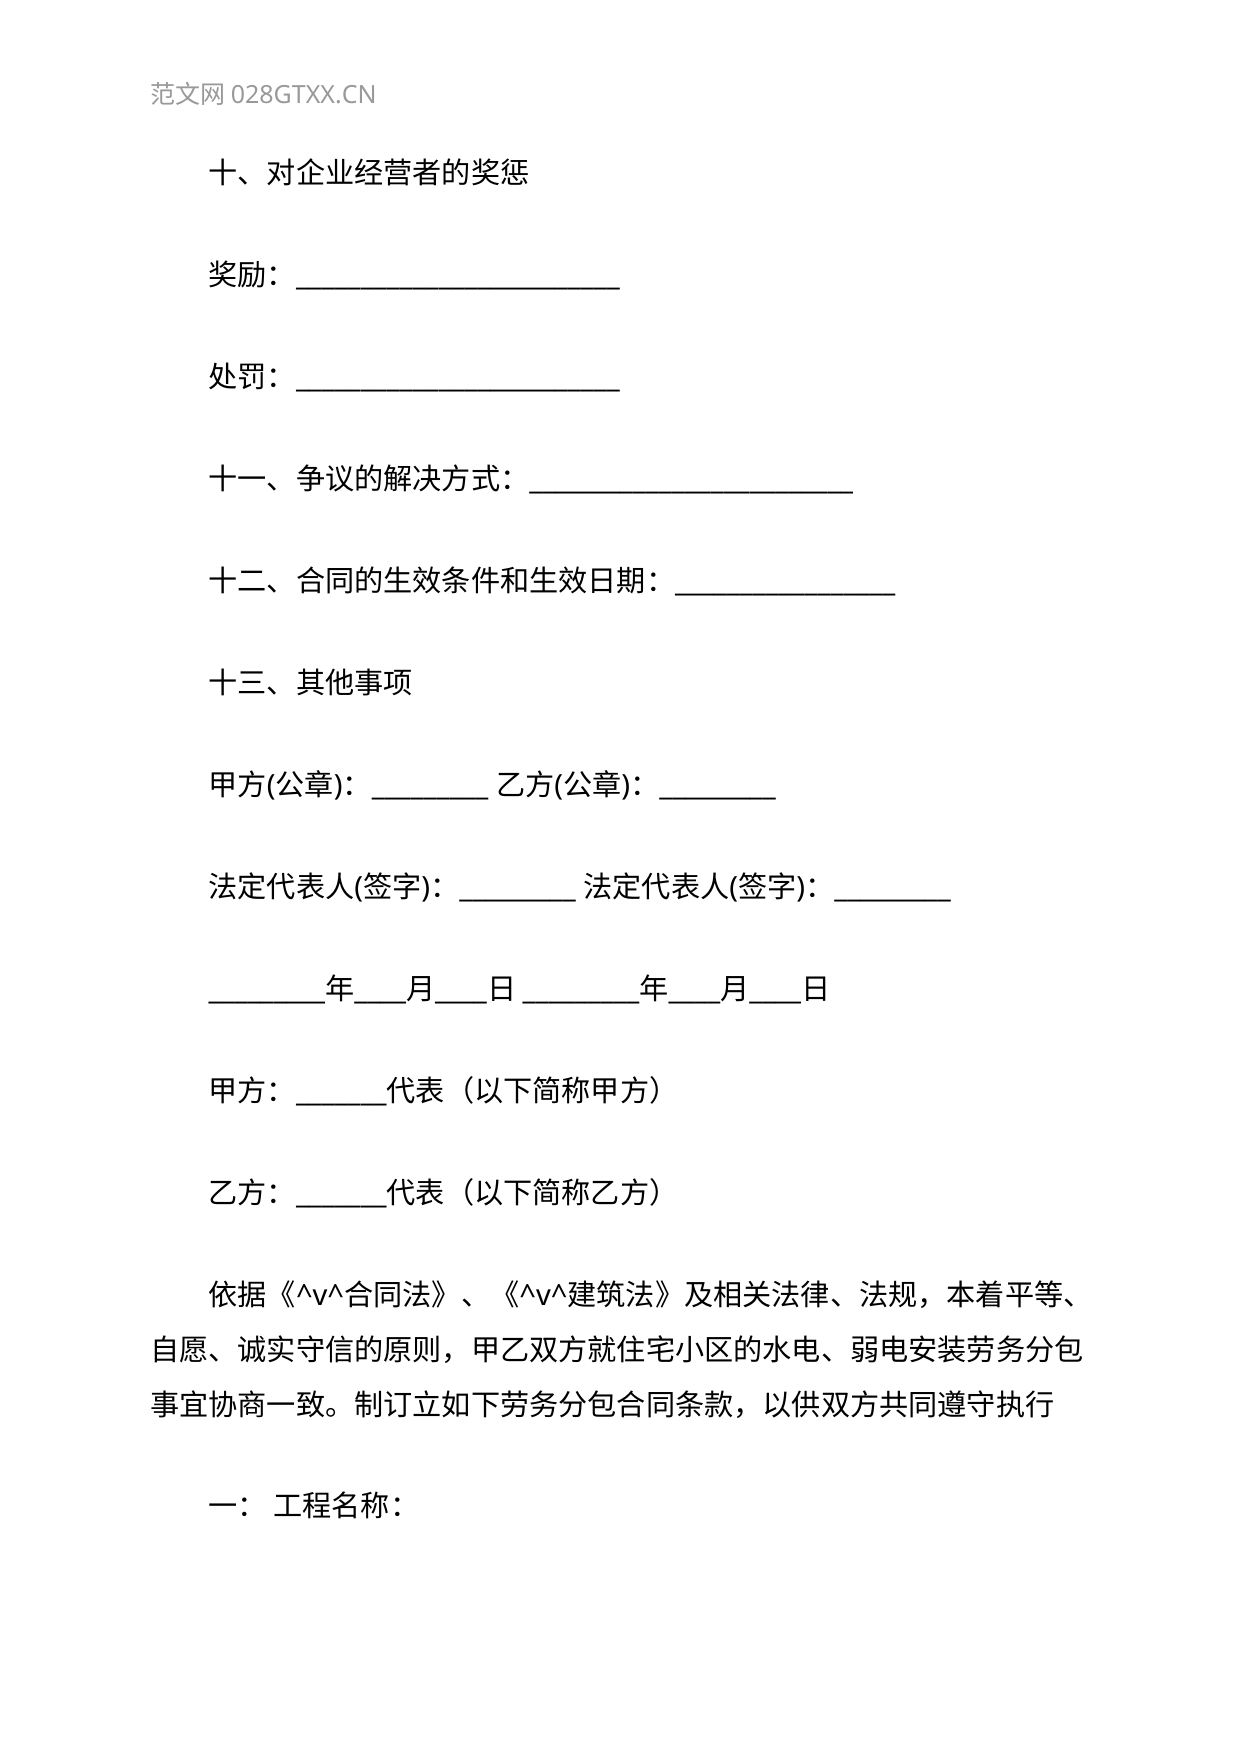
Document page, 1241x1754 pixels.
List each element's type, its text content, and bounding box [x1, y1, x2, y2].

text 十二、合同的生效条件和生效日期：_________________ [150, 558, 1090, 600]
text _________年____月____日 _________年____月____日 [150, 965, 1090, 1008]
text 十、对企业经营者的奖惩 [150, 150, 1090, 192]
text 十三、其他事项 [150, 660, 1090, 702]
text 处罚：_________________________ [150, 354, 1090, 396]
text 奖励：_________________________ [150, 252, 1090, 294]
text 乙方：_______代表（以下简称乙方） [150, 1169, 1090, 1212]
text 一： 工程名称： [150, 1483, 1090, 1525]
text 法定代表人(签字)：_________ 法定代表人(签字)：_________ [150, 863, 1090, 906]
text 甲方：_______代表（以下简称甲方） [150, 1067, 1090, 1110]
text 依据《^v^合同法》、《^v^建筑法》及相关法律、法规，本着平等、自愿、诚实守信的原则，甲乙双方就住宅小区的水电、弱电安装劳务分包事宜协商一致。制订立如下劳务分包合同条款，以供双方共同遵守执行 [150, 1271, 1090, 1423]
text 十一、争议的解决方式：_________________________ [150, 456, 1090, 498]
text 甲方(公章)：_________ 乙方(公章)：_________ [150, 761, 1090, 804]
